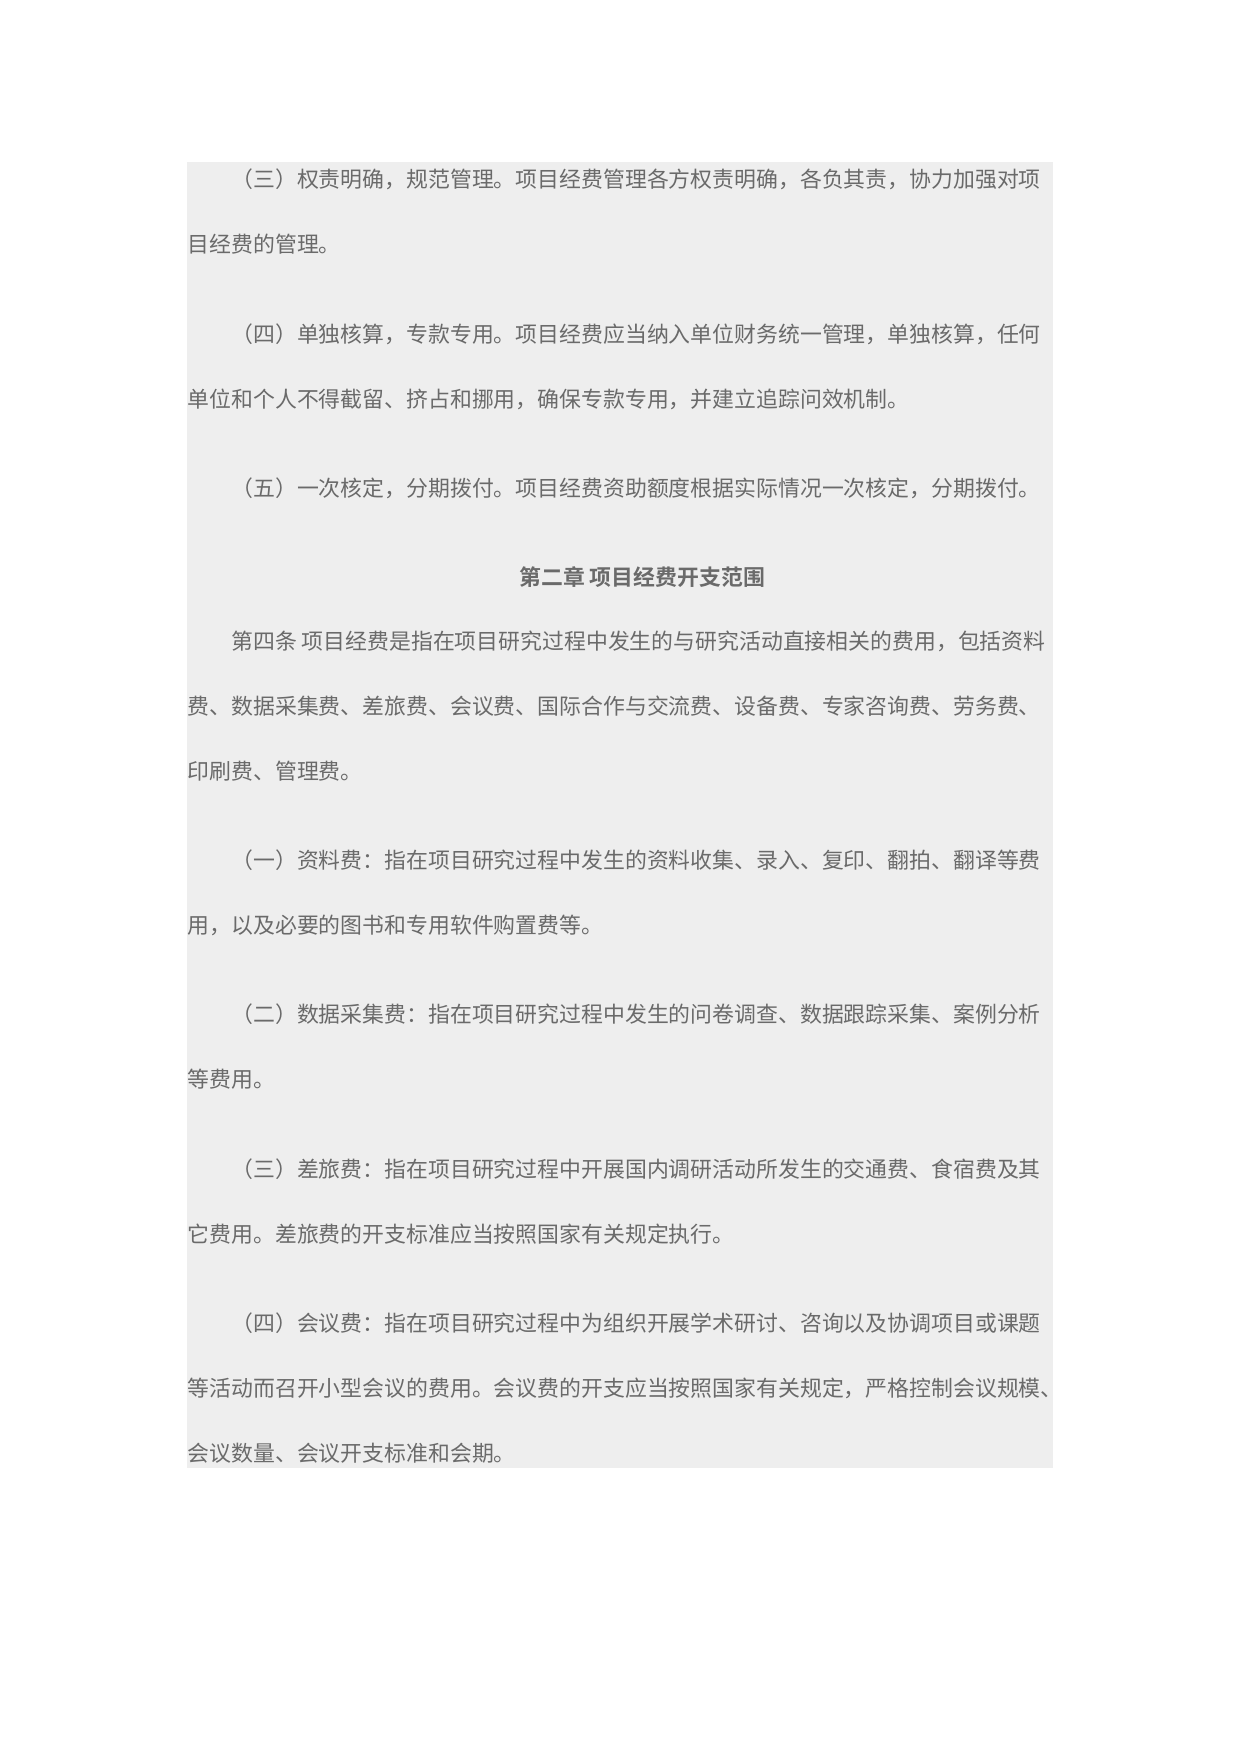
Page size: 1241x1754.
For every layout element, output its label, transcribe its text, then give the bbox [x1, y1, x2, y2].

text （四）单独核算，专款专用。项目经费应当纳入单位财务统一管理，单独核算，任何单位和个人不得截留、挤占和挪用，确保专款专用，并建立追踪问效机制。 [187, 316, 1053, 414]
text （三）差旅费：指在项目研究过程中开展国内调研活动所发生的交通费、食宿费及其它费用。差旅费的开支标准应当按照国家有关规定执行。 [187, 1151, 1053, 1249]
text 第二章 项目经费开支范围 [187, 559, 1053, 592]
text （五）一次核定，分期拨付。项目经费资助额度根据实际情况一次核定，分期拨付。 [187, 470, 1053, 503]
text 第四条 项目经费是指在项目研究过程中发生的与研究活动直接相关的费用，包括资料费、数据采集费、差旅费、会议费、国际合作与交流费、设备费、专家咨询费、劳务费、印刷费、管理费。 [187, 624, 1053, 786]
text （一）资料费：指在项目研究过程中发生的资料收集、录入、复印、翻拍、翻译等费用，以及必要的图书和专用软件购置费等。 [187, 843, 1053, 940]
text （二）数据采集费：指在项目研究过程中发生的问卷调查、数据跟踪采集、案例分析等费用。 [187, 997, 1053, 1094]
text （四）会议费：指在项目研究过程中为组织开展学术研讨、咨询以及协调项目或课题等活动而召开小型会议的费用。会议费的开支应当按照国家有关规定，严格控制会议规模、会议数量、会议开支标准和会期。 [187, 1305, 1053, 1468]
text （三）权责明确，规范管理。项目经费管理各方权责明确，各负其责，协力加强对项目经费的管理。 [187, 162, 1053, 259]
